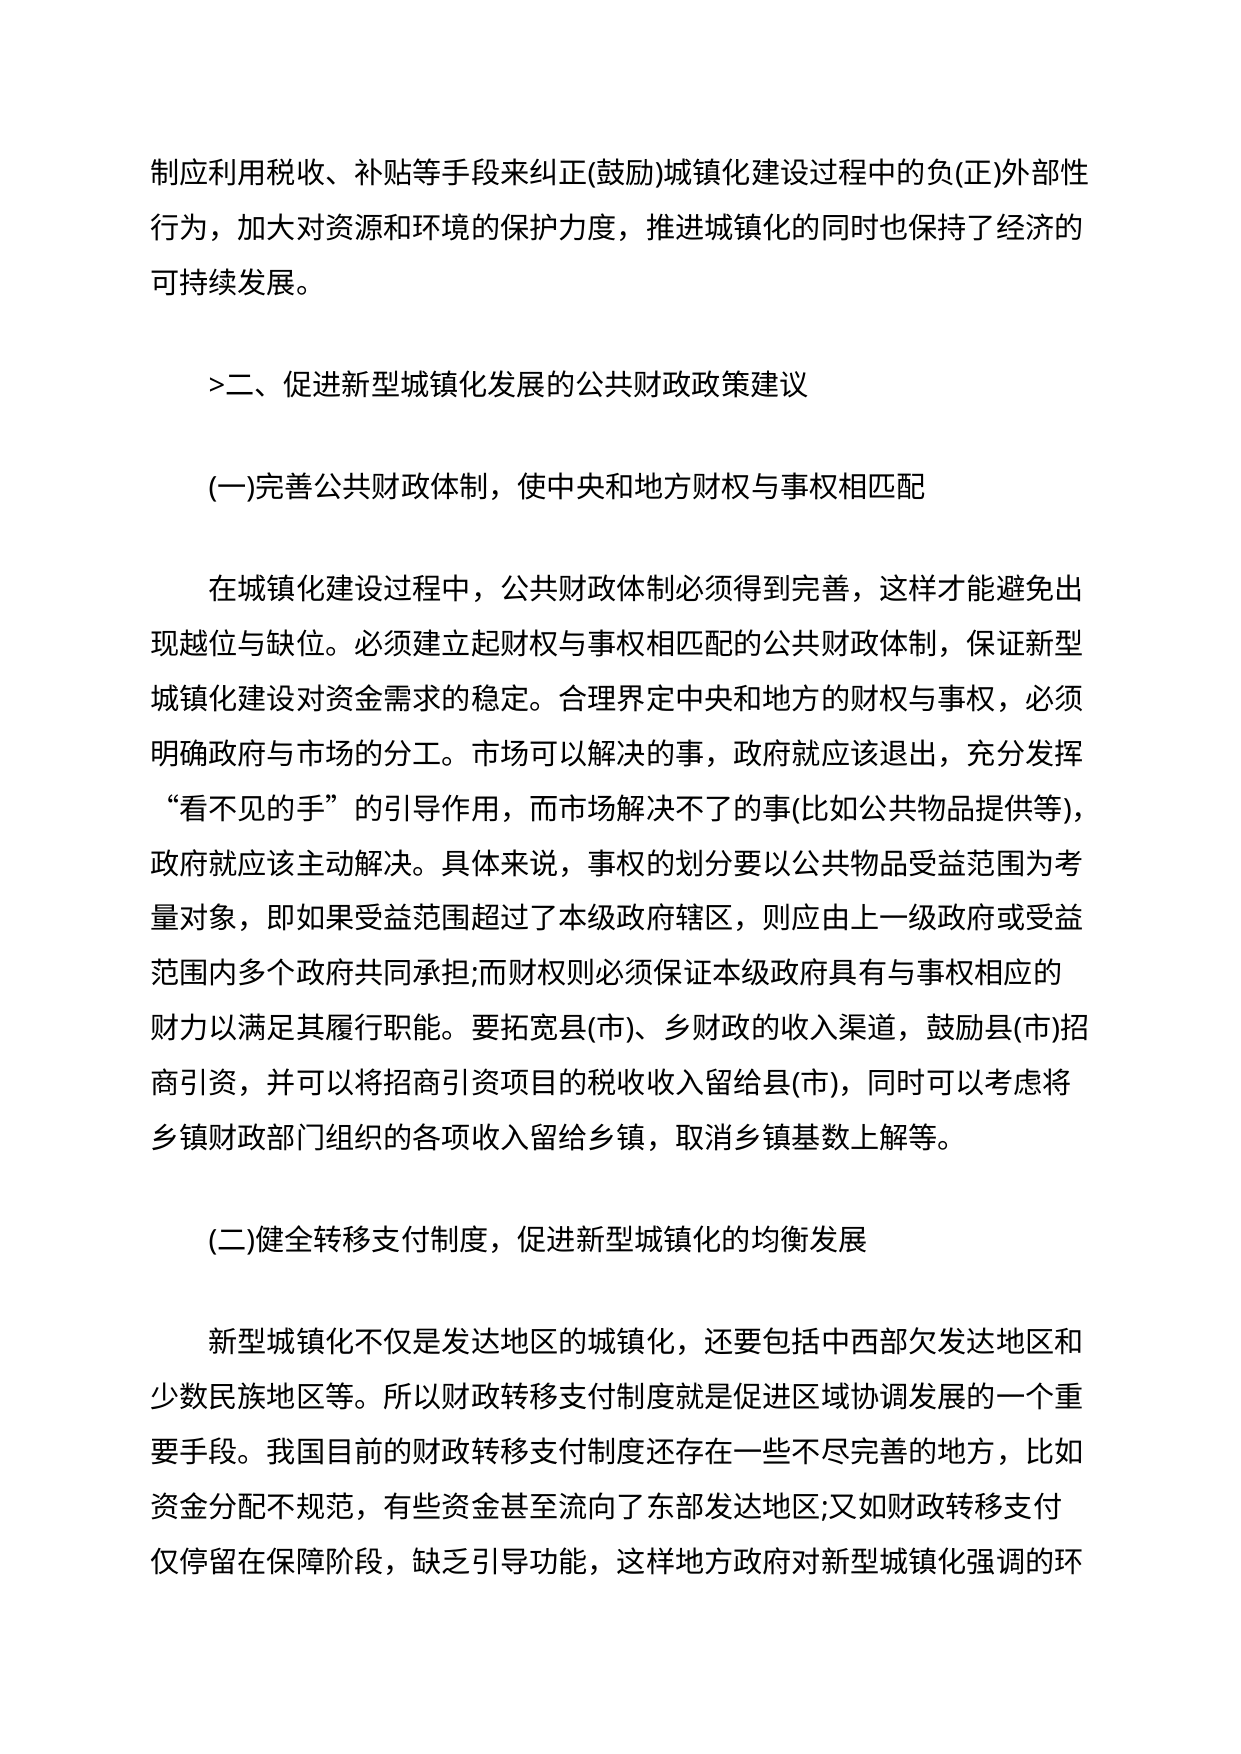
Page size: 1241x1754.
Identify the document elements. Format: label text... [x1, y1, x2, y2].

text (二)健全转移支付制度，促进新型城镇化的均衡发展 [150, 1217, 1090, 1259]
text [150, 150, 1090, 302]
text >二、促进新型城镇化发展的公共财政政策建议 [150, 362, 1090, 404]
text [150, 1319, 1090, 1581]
text 在城镇化建设过程中，公共财政体制必须得到完善，这样才能避免出现越位与缺位。必须建立起财权与事权相匹配的公共财政体制，保证新型城镇化建设对资金需求的稳定。合理界定中央和地方的财权与事权，必须明确政府与市场的分工。市场可以解决的事，政府就应该退出，充分发挥“看不见的手”的引导作用，而市场解决不了的事(比如公共物品提供等)，政府就应该主动解决。具体来说，事权的划分要以公共物品受益范围为考量对象，即如果受益范围超过了本级政府辖区，则应由上一级政府或受益范围内多个政府共同承担;而财权则必须保证本级政府具有与事权相应的财力以满足其履行职能。要拓宽县(市)、乡财政的收入渠道，鼓励县(市)招商引资，并可以将招商引资项目的税收收入留给县(市)，同时可以考虑将乡镇财政部门组织的各项收入留给乡镇，取消乡镇基数上解等。 [150, 566, 1090, 1157]
text (一)完善公共财政体制，使中央和地方财权与事权相匹配 [150, 464, 1090, 506]
